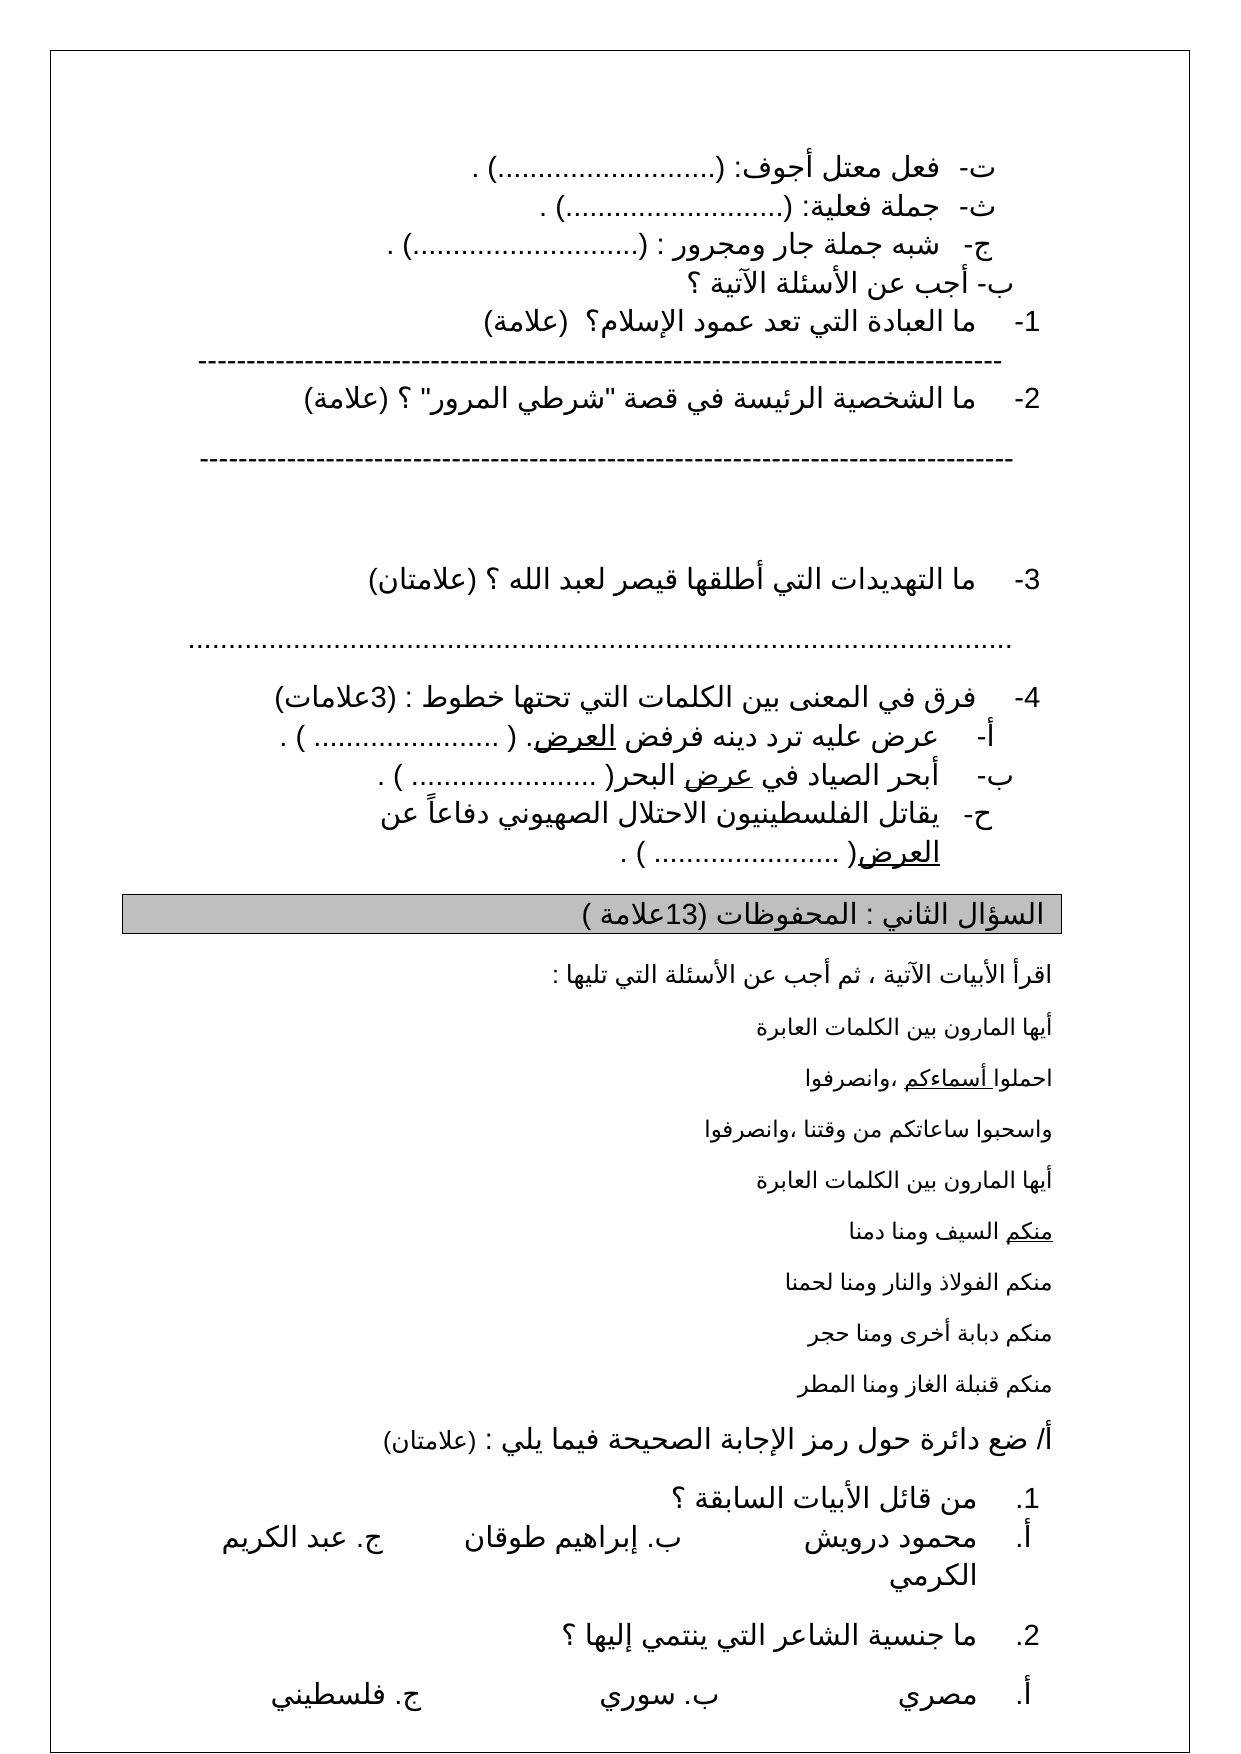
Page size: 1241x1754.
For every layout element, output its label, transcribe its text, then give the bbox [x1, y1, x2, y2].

text اقرأ الأبيات الآتية ، ثم أجب عن الأسئلة التي تليها : [131, 960, 1053, 988]
text منكم السيف ومنا دمنا [131, 1218, 1053, 1244]
text منكم الفولاذ والنار ومنا لحمنا [131, 1269, 1053, 1295]
text أيها المارون بين الكلمات العابرة [131, 1014, 1053, 1040]
list ----------------------------------------------------------------------------------- [131, 343, 1003, 376]
text السؤال الثاني : المحفوظات (13علامة ) [123, 895, 1061, 933]
list ما العبادة التي تعد عمود الإسلام؟ (علامة) [131, 304, 1014, 338]
text أيها المارون بين الكلمات العابرة [131, 1167, 1053, 1193]
list ما جنسية الشاعر التي ينتمي إليها ؟ [131, 1618, 1015, 1651]
list ب- أجب عن الأسئلة الآتية ؟ [131, 266, 1014, 299]
text ------------------------------------------------------------------------------------ [131, 441, 1014, 474]
text احملوا أسماءكم ،وانصرفوا [131, 1065, 1053, 1091]
list شبه جملة جار ومجرور : (............................) . [131, 227, 978, 261]
list يقاتل الفلسطينيون الاحتلال الصهيوني دفاعاً عن العرض( ....................... ) . [169, 796, 978, 868]
list مصري ب. سوري ج. فلسطيني [131, 1677, 1015, 1711]
list فرق في المعنى بين الكلمات التي تحتها خطوط : (3علامات) [169, 681, 1014, 714]
list ما الشخصية الرئيسة في قصة "شرطي المرور" ؟ (علامة) [131, 381, 1014, 415]
text واسحبوا ساعاتكم من وقتنا ،وانصرفوا [131, 1116, 1053, 1142]
list أبحر الصياد في عرض البحر( ....................... ) . [169, 758, 977, 791]
list محمود درويش ب. إبراهيم طوقان ج. عبد الكريم الكرمي [131, 1520, 1015, 1592]
text منكم قنبلة الغاز ومنا المطر [131, 1371, 1053, 1397]
list ما التهديدات التي أطلقها قيصر لعبد الله ؟ (علامتان) [131, 562, 1014, 595]
text ...................................................................................................... [131, 621, 1014, 655]
list عرض عليه ترد دينه فرفض العرض. ( ....................... ) . [169, 719, 977, 753]
list فعل معتل أجوف: (...........................) . [131, 150, 978, 183]
text أ/ ضع دائرة حول رمز الإجابة الصحيحة فيما يلي : (علامتان) [206, 1422, 1053, 1456]
list من قائل الأبيات السابقة ؟ [131, 1481, 1015, 1515]
list جملة فعلية: (...........................) . [131, 188, 978, 222]
text منكم دبابة أخرى ومنا حجر [131, 1320, 1053, 1346]
